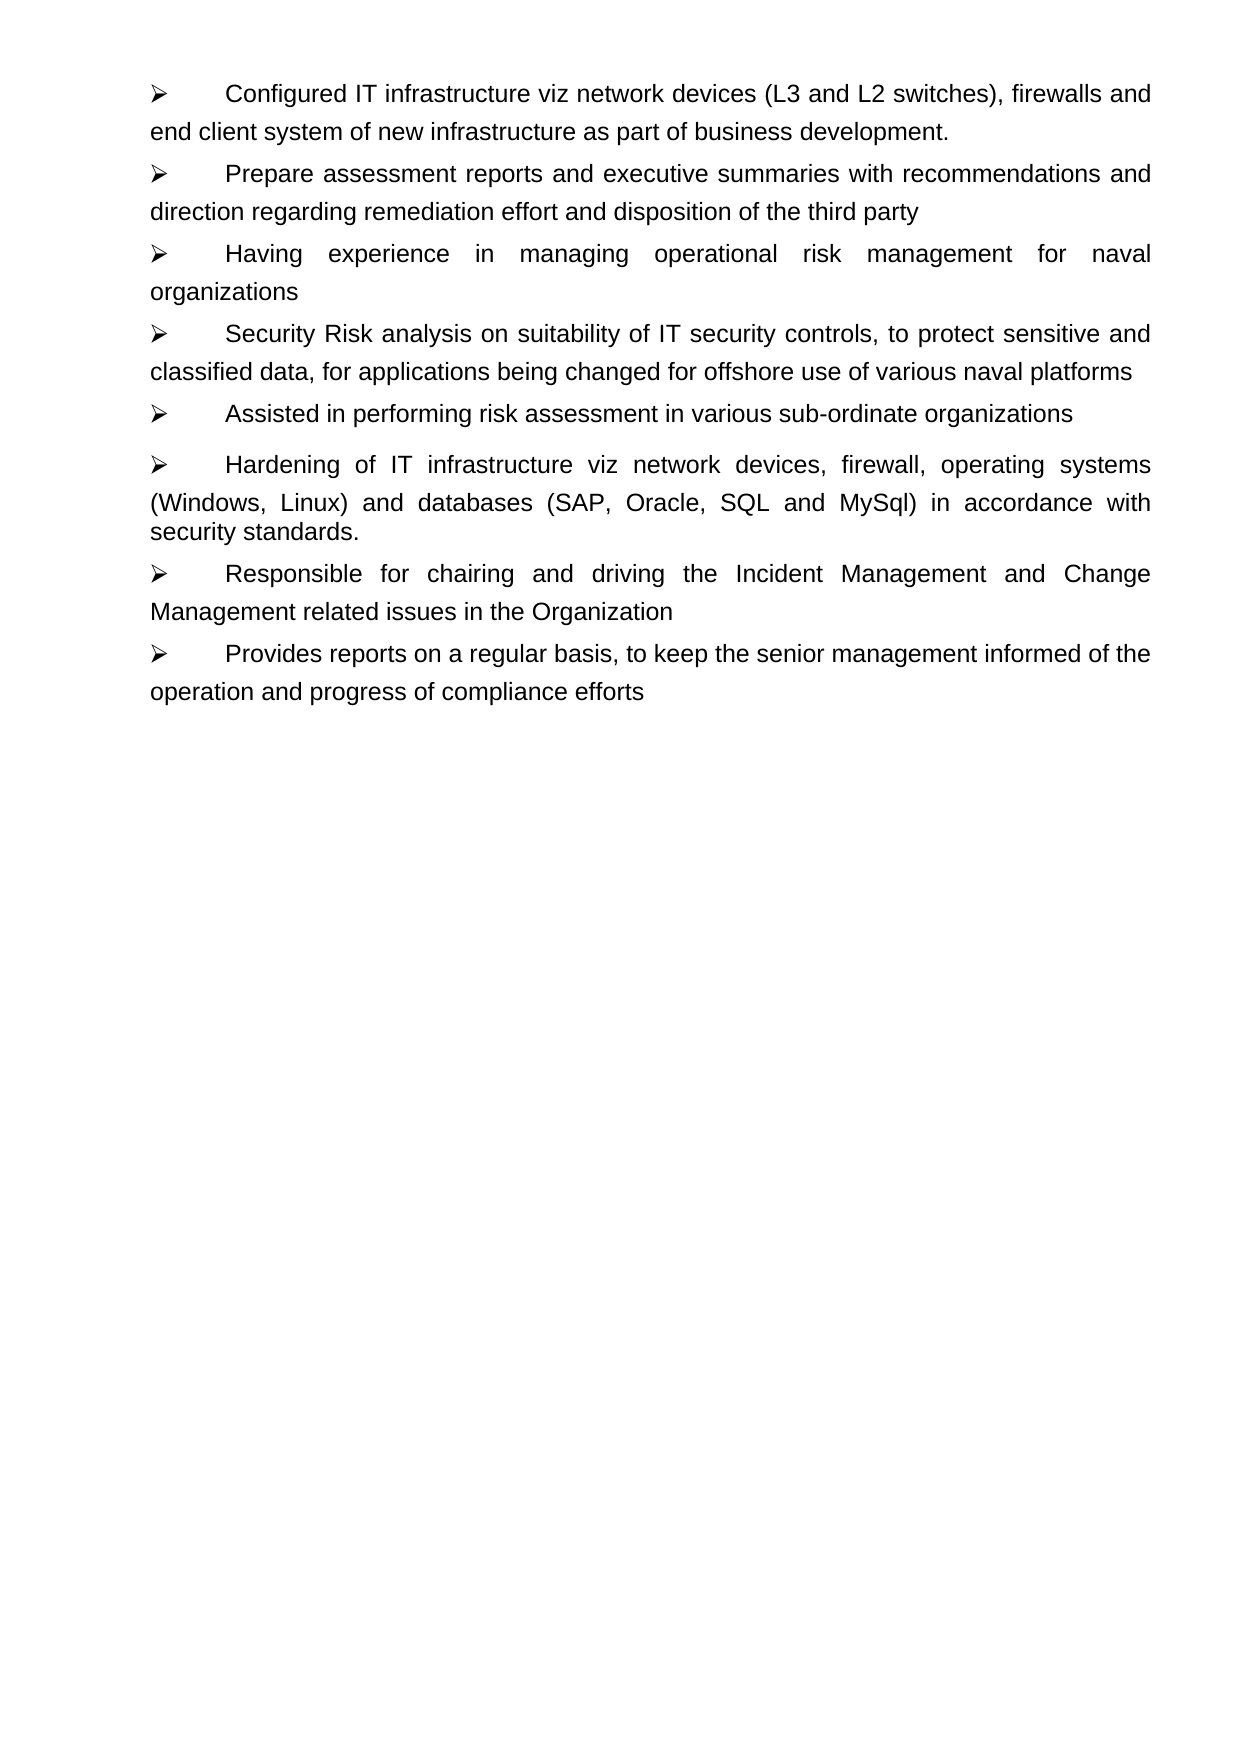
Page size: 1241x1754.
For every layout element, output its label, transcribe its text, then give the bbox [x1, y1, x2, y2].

list Provides reports on a regular basis, to keep the senior management informed of the operation and progress of compliance efforts [150, 626, 1153, 706]
list Hardening of IT infrastructure viz network devices, firewall, operating systems (Windows, Linux) and databases (SAP, Oracle, SQL and MySql) in accordance with security standards. [150, 437, 1153, 546]
list Responsible for chairing and driving the Incident Management and Change Management related issues in the Organization [150, 546, 1153, 626]
list Configured IT infrastructure viz network devices (L3 and L2 switches), firewalls and end client system of new infrastructure as part of business development. [150, 66, 1153, 146]
list Prepare assessment reports and executive summaries with recommendations and direction regarding remediation effort and disposition of the third party [150, 146, 1153, 226]
list Having experience in managing operational risk management for naval organizations [150, 226, 1153, 306]
list Assisted in performing risk assessment in various sub-ordinate organizations [150, 386, 1153, 437]
list Security Risk analysis on suitability of IT security controls, to protect sensitive and classified data, for applications being changed for offshore use of various naval platforms [150, 306, 1153, 386]
